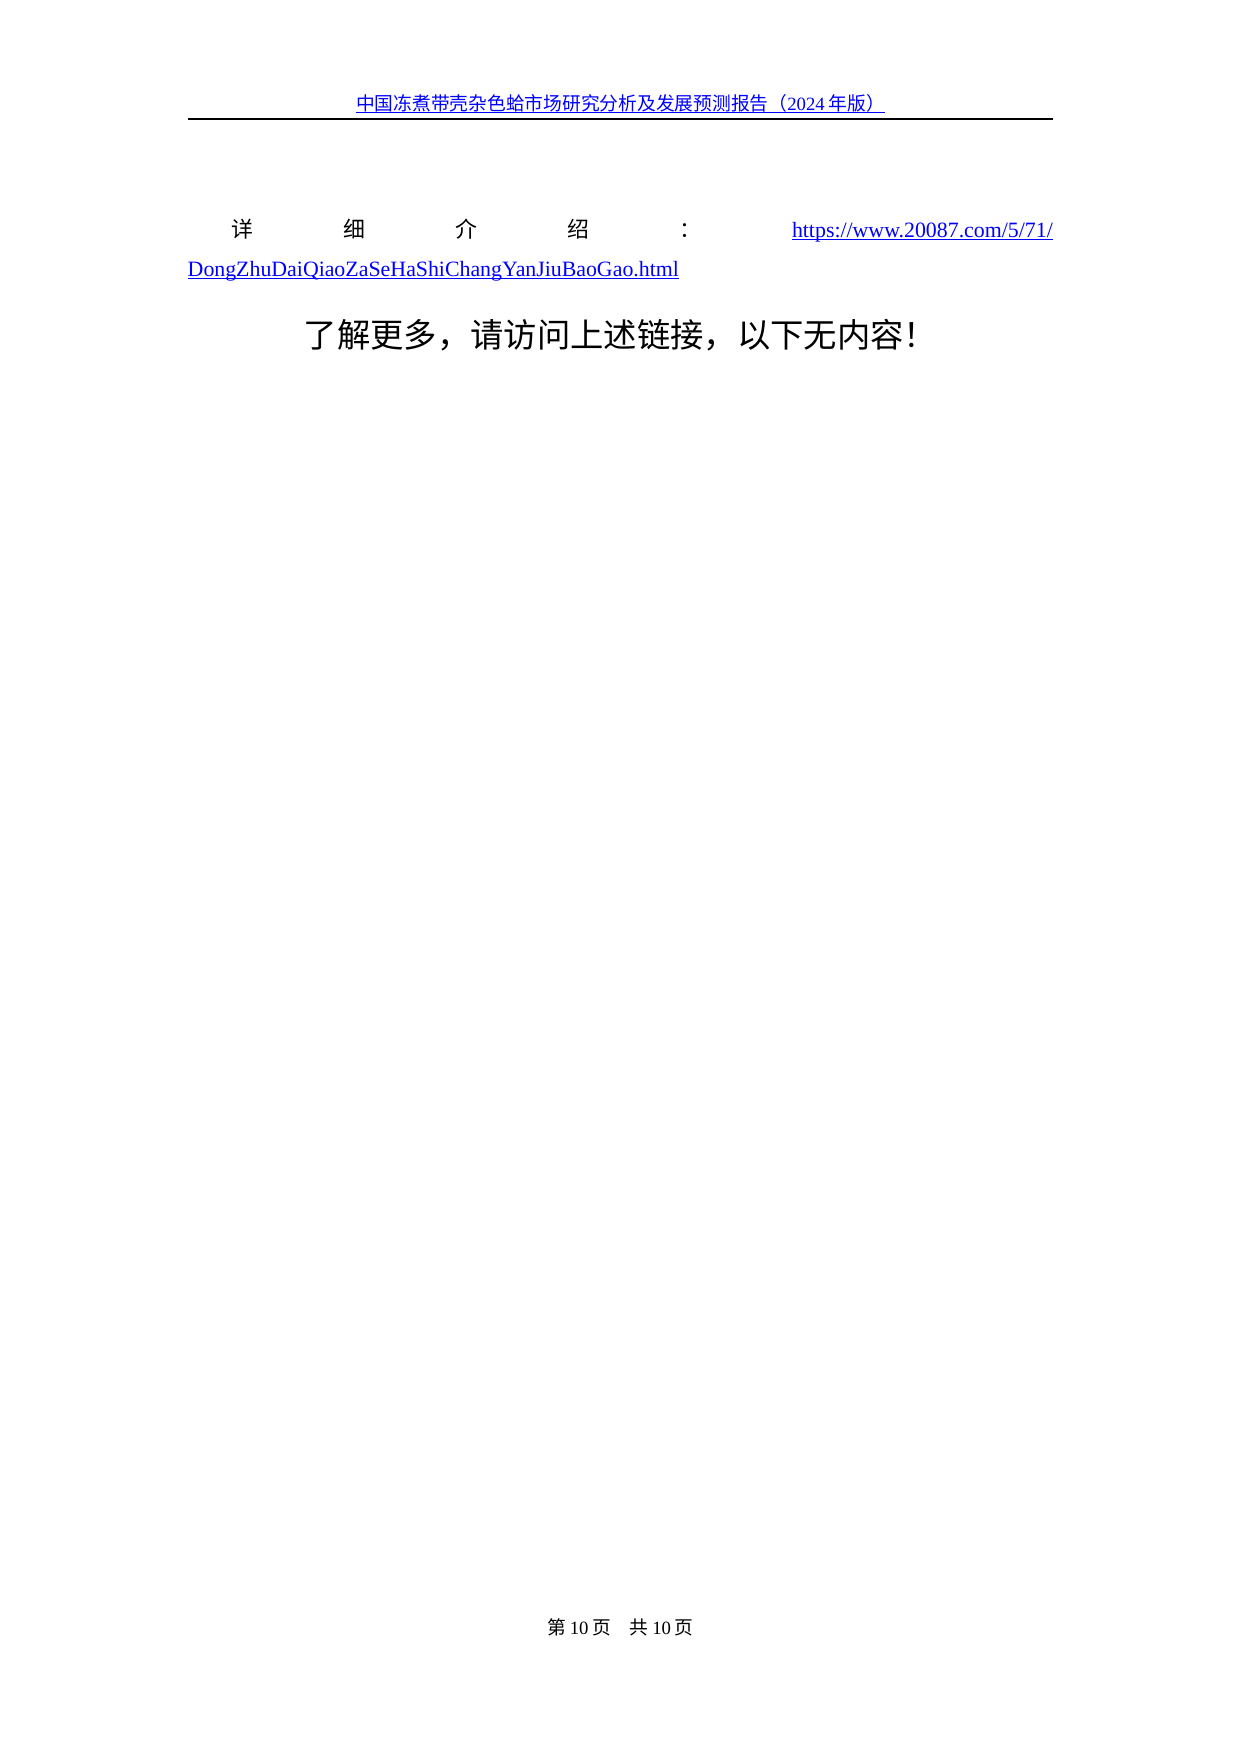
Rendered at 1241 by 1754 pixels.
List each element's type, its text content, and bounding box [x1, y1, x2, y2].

title 了解更多，请访问上述链接，以下无内容！ [187, 301, 1053, 366]
text 详细介绍：https://www.20087.com/5/71/DongZhuDaiQiaoZaSeHaShiChangYanJiuBaoGao.html [187, 212, 1053, 285]
